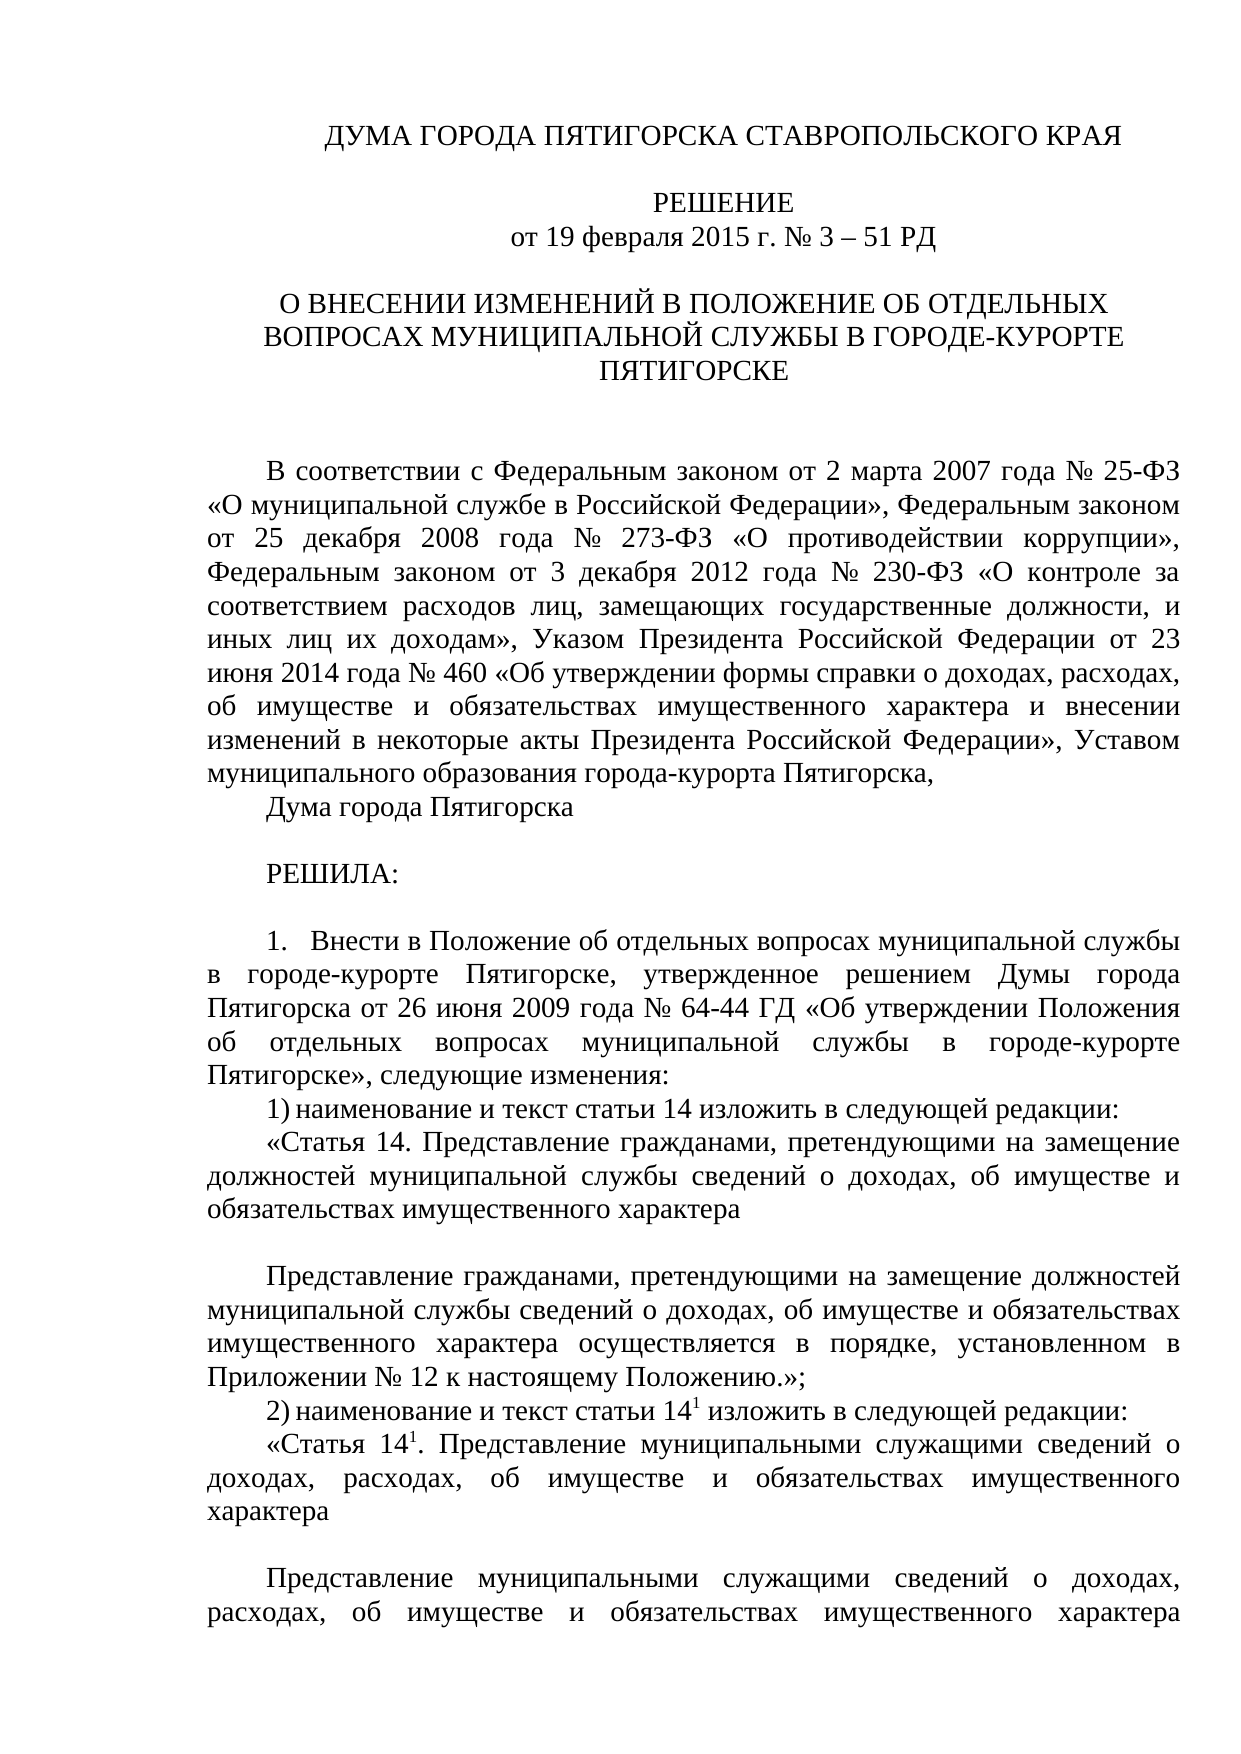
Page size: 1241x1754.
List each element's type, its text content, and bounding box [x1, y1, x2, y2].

list наименование и текст статьи 141 изложить в следующей редакции: [207, 1393, 1181, 1426]
list «Статья 141. Представление муниципальными служащими сведений о доходах, расходах, об имуществе и обязательствах имущественного характера [207, 1426, 1181, 1527]
text РЕШИЛА: [266, 856, 1181, 889]
list Внести в Положение об отдельных вопросах муниципальной службы в городе-курорте Пятигорске, утвержденное решением Думы города Пятигорска от 26 июня 2009 года № 64-44 ГД «Об утверждении Положения об отдельных вопросах муниципальной службы в городе-курорте Пятигорске», следующие изменения: [207, 923, 1181, 1091]
list «Статья 14. Представление гражданами, претендующими на замещение должностей муниципальной службы сведений о доходах, об имуществе и обязательствах имущественного характера [207, 1124, 1181, 1225]
text В соответствии с Федеральным законом от 2 марта 2007 года № 25-ФЗ «О муниципальной службе в Российской Федерации», Федеральным законом от 25 декабря 2008 года № 273-ФЗ «О противодействии коррупции», Федеральным законом от 3 декабря 2012 года № 230-ФЗ «О контроле за соответствием расходов лиц, замещающих государственные должности, и иных лиц их доходам», Указом Президента Российской Федерации от 23 июня 2014 года № 460 «Об утверждении формы справки о доходах, расходах, об имуществе и обязательствах имущественного характера и внесении изменений в некоторые акты Президента Российской Федерации», Уставом муниципального образования города-курорта Пятигорска, [207, 453, 1181, 789]
text Представление гражданами, претендующими на замещение должностей муниципальной службы сведений о доходах, об имуществе и обязательствах имущественного характера осуществляется в порядке, установленном в Приложении № 12 к настоящему Положению.»; [207, 1258, 1181, 1393]
list наименование и текст статьи 14 изложить в следующей редакции: [266, 1091, 1181, 1124]
text О ВНЕСЕНИИ ИЗМЕНЕНИЙ В положение об отдельных вопросах муниципальной службы в городе-курорте ПятигорскЕ [207, 286, 1181, 386]
text от 19 февраля 2015 г. № 3 – 51 РД [207, 219, 1181, 252]
text ДУМА ГОРОДА ПЯТИГОРСКА СТАВРОПОЛЬСКОГО КРАЯ [207, 118, 1181, 152]
text РЕШЕНИЕ [207, 185, 1181, 219]
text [207, 1560, 1181, 1627]
text Дума города Пятигорска [207, 789, 1181, 822]
